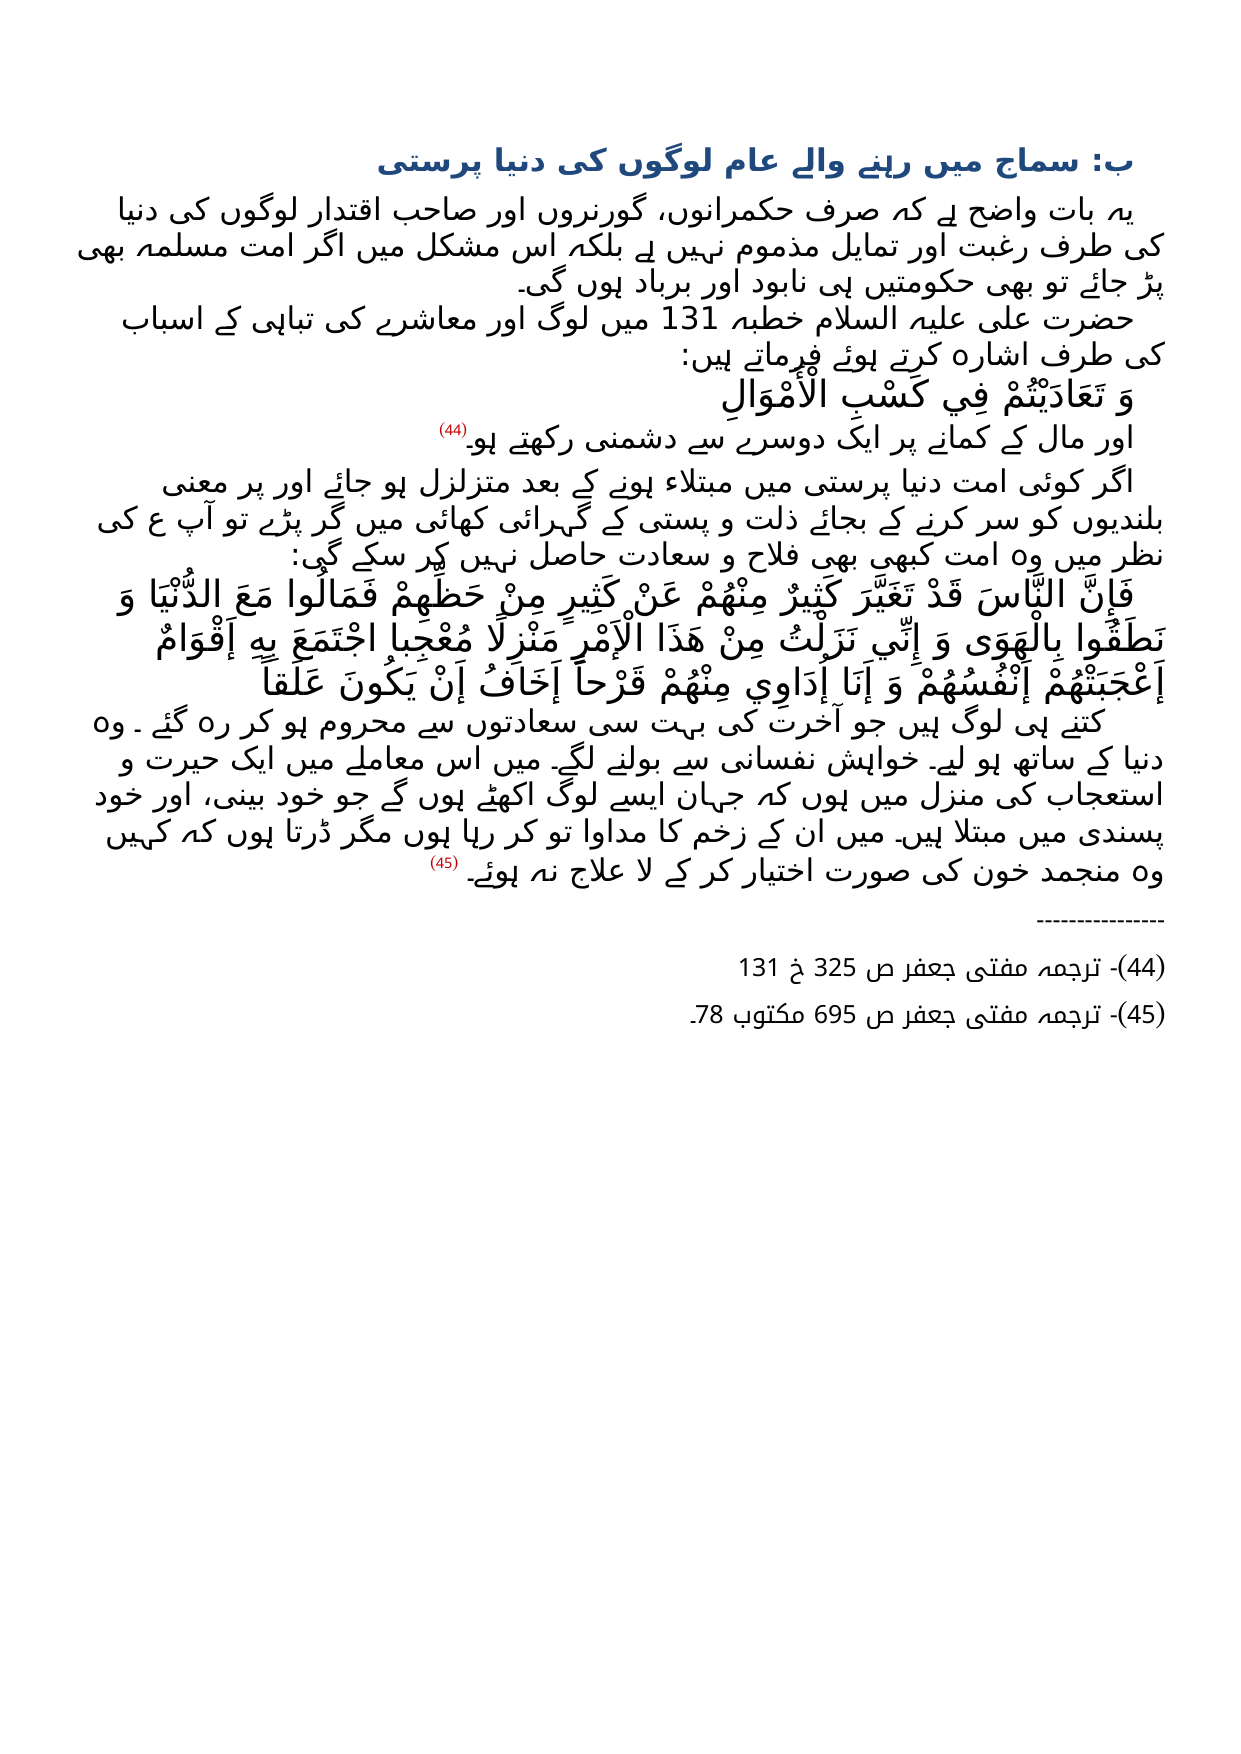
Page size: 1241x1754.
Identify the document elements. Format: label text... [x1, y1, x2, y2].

text وَ تَعَادَيْتُمْ‏ فِي‏ كَسْبِ‏ الْأَمْوَالِ‏ [75, 373, 1165, 416]
text کتنے ہی لوگ ہیں جو آخرت کی بہت سی سعادتوں سے محروم ہو کر رہ گئے ۔ وہ دنیا کے ساتھ ہو لیے۔ خواہش نفسانی سے بولنے لگے۔ میں اس معاملے میں ایک حیرت و استعجاب کی منزل میں ہوں کہ جہان ایسے لوگ اکھٹے ہوں گے جو خود بینی، اور خود پسندی میں مبتلا ہیں۔ میں ان کے زخم کا مداوا تو کر رہا ہوں مگر ڈرتا ہوں کہ کہیں وہ منجمد خون کی صورت اختیار کر کے لا علاج نہ ہوئے۔ (45) [75, 704, 1165, 897]
text (45)- ترجمہ مفتی جعفر ص 695 مکتوب 78۔ [75, 991, 1165, 1039]
text (44)- ترجمہ مفتی جعفر ص 325 خ 131 [75, 944, 1165, 991]
text اگر کوئی امت دنیا پرستی میں مبتلاء ہونے کے بعد متزلزل ہو جائے اور پر معنی بلندیوں کو سر کرنے کے بجائے ذلت و پستی کے گہرائی کھائی میں گر پڑے تو آپ ع کی نظر میں وہ امت کبھی بھی فلاح و سعادت حاصل نہیں کر سکے گی: [75, 464, 1165, 573]
text فَإِنَّ النَّاسَ قَدْ تَغَيَّرَ كَثِيرٌ مِنْهُمْ‏ عَنْ‏ كَثِيرٍ مِنْ حَظِّهِمْ فَمَالُوا مَعَ الدُّنْيَا وَ نَطَقُوا بِالْهَوَى وَ إِنِّي نَزَلْتُ مِنْ هَذَا الْإَمْرِ مَنْزِلًا مُعْجِبا اجْتَمَعَ بِهِ إَقْوَامٌ إَعْجَبَتْهُمْ إَنْفُسُهُمْ وَ إَنَا إُدَاوِي مِنْهُمْ قَرْحاً إَخَافُ إَنْ يَكُونَ عَلَقاً [75, 573, 1165, 704]
text ---------------- [75, 897, 1165, 944]
subtitle ب: سماج میں رہنے والے عام لوگوں کی دنیا پرستی [75, 142, 1165, 178]
text اور مال کے کمانے پر ایک دوسرے سے دشمنی رکھتے ہو۔(44) [75, 416, 1165, 464]
text حضرت علی علیہ السلام خطبہ 131 میں لوگ اور معاشرے کی تباہی کے اسباب کی طرف اشارہ کرتے ہوئے فرماتے ہیں: [75, 300, 1165, 373]
text یہ بات واضح ہے کہ صرف حکمرانوں، گورنروں اور صاحب اقتدار لوگوں کی دنیا کی طرف رغبت اور تمایل مذموم نہیں ہے بلکہ اس مشکل میں اگر امت مسلمہ بھی پڑ جائے تو بھی حکومتیں ہی نابود اور برباد ہوں گی۔ [75, 191, 1165, 300]
